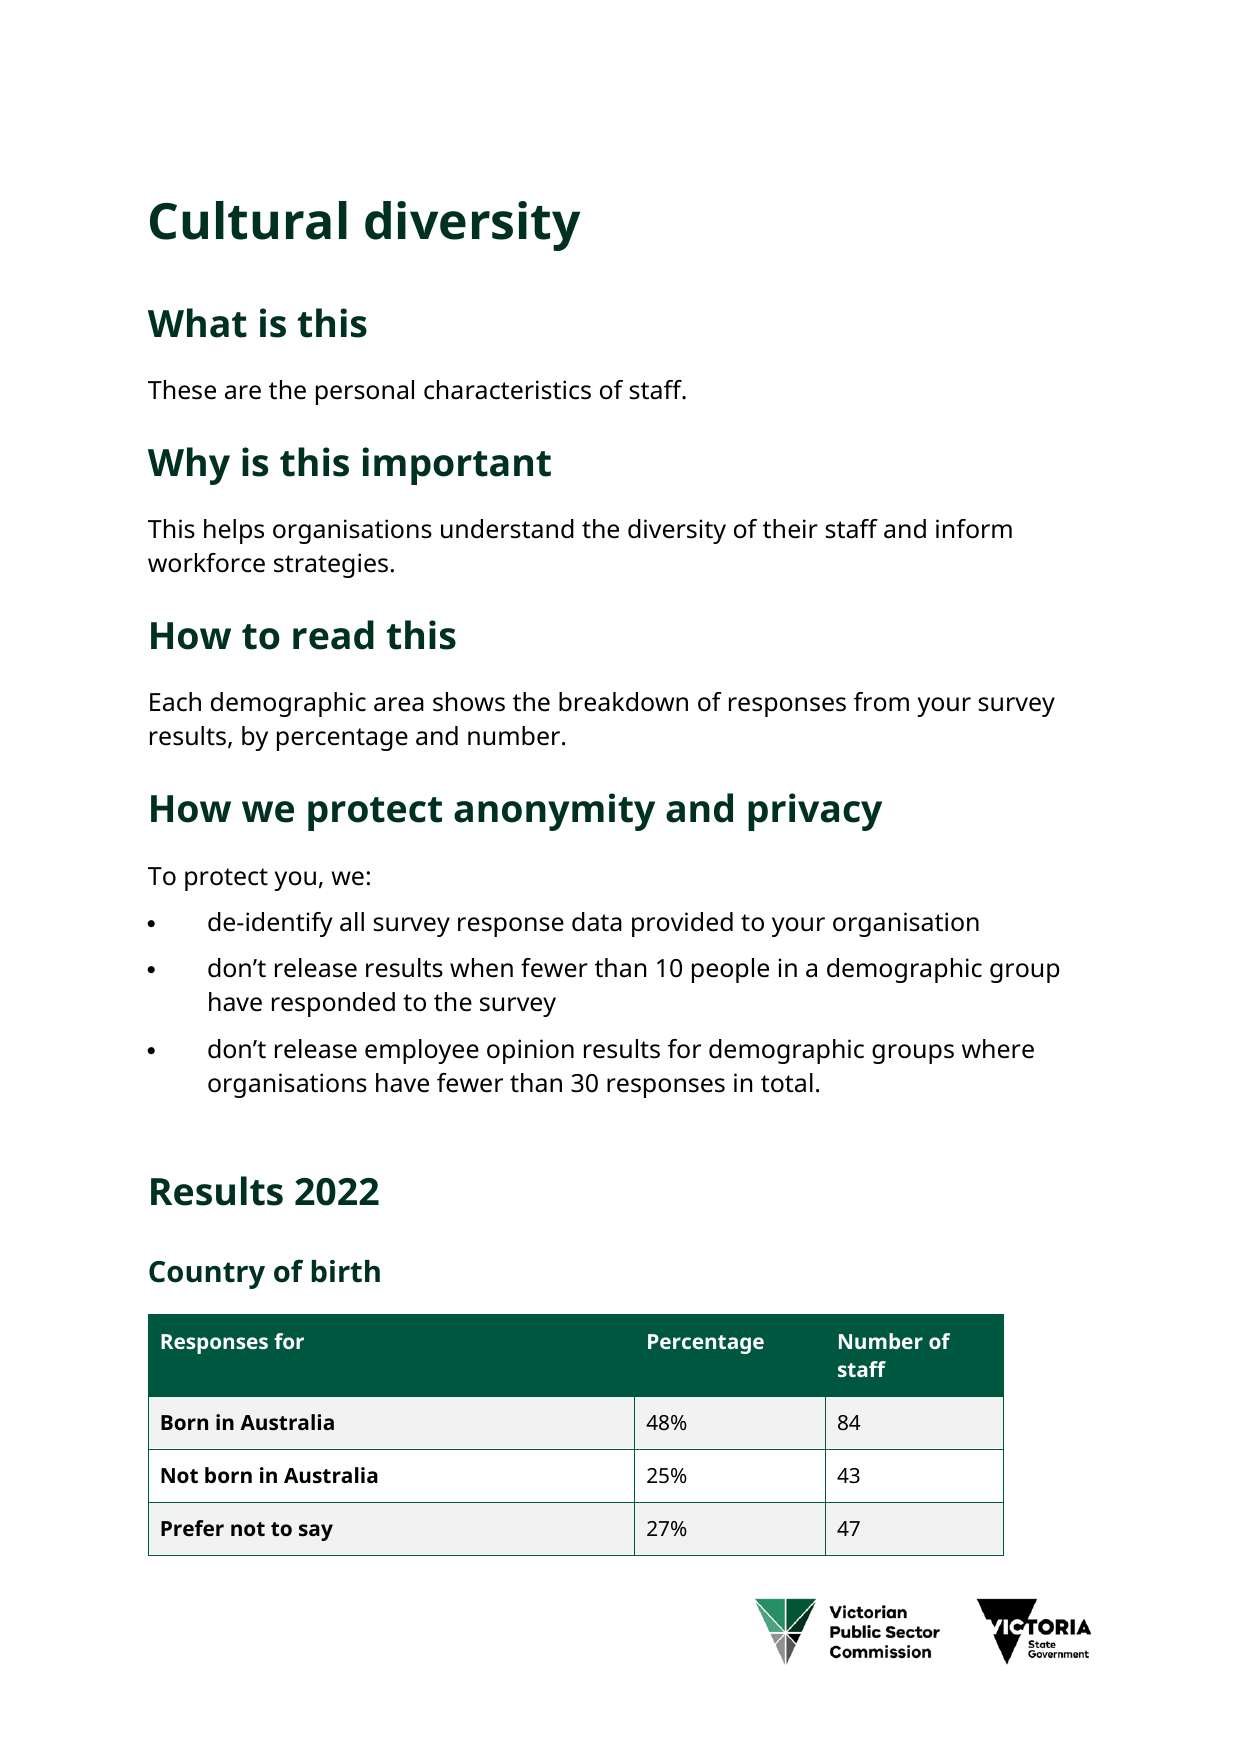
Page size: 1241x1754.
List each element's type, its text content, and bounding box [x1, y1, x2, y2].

subtitle Why is this important [148, 436, 1092, 487]
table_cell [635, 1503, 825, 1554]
subtitle Results 2022 [148, 1165, 1092, 1216]
subtitle Cultural diversity [148, 186, 1092, 254]
text To protect you, we: [148, 858, 1092, 892]
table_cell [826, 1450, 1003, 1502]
list don’t release employee opinion results for demographic groups where organisations have fewer than 30 responses in total. [148, 1032, 1092, 1100]
list de-identify all survey response data provided to your organisation [148, 904, 1092, 939]
picture [754, 1598, 1093, 1666]
subtitle How to read this [148, 609, 1092, 660]
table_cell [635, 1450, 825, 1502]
subtitle Country of birth [148, 1252, 1092, 1291]
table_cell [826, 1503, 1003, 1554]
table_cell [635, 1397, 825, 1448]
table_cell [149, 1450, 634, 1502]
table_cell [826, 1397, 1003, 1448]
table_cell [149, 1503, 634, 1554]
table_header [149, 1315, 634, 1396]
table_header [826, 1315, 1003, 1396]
text Each demographic area shows the breakdown of responses from your survey results, by percentage and number. [148, 685, 1092, 753]
text These are the personal characteristics of staff. [148, 373, 1092, 407]
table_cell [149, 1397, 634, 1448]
text This helps organisations understand the diversity of their staff and inform workforce strategies. [148, 512, 1092, 580]
subtitle What is this [148, 297, 1092, 348]
list don’t release results when fewer than 10 people in a demographic group have responded to the survey [148, 951, 1092, 1019]
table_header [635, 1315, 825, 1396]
subtitle How we protect anonymity and privacy [148, 782, 1092, 833]
